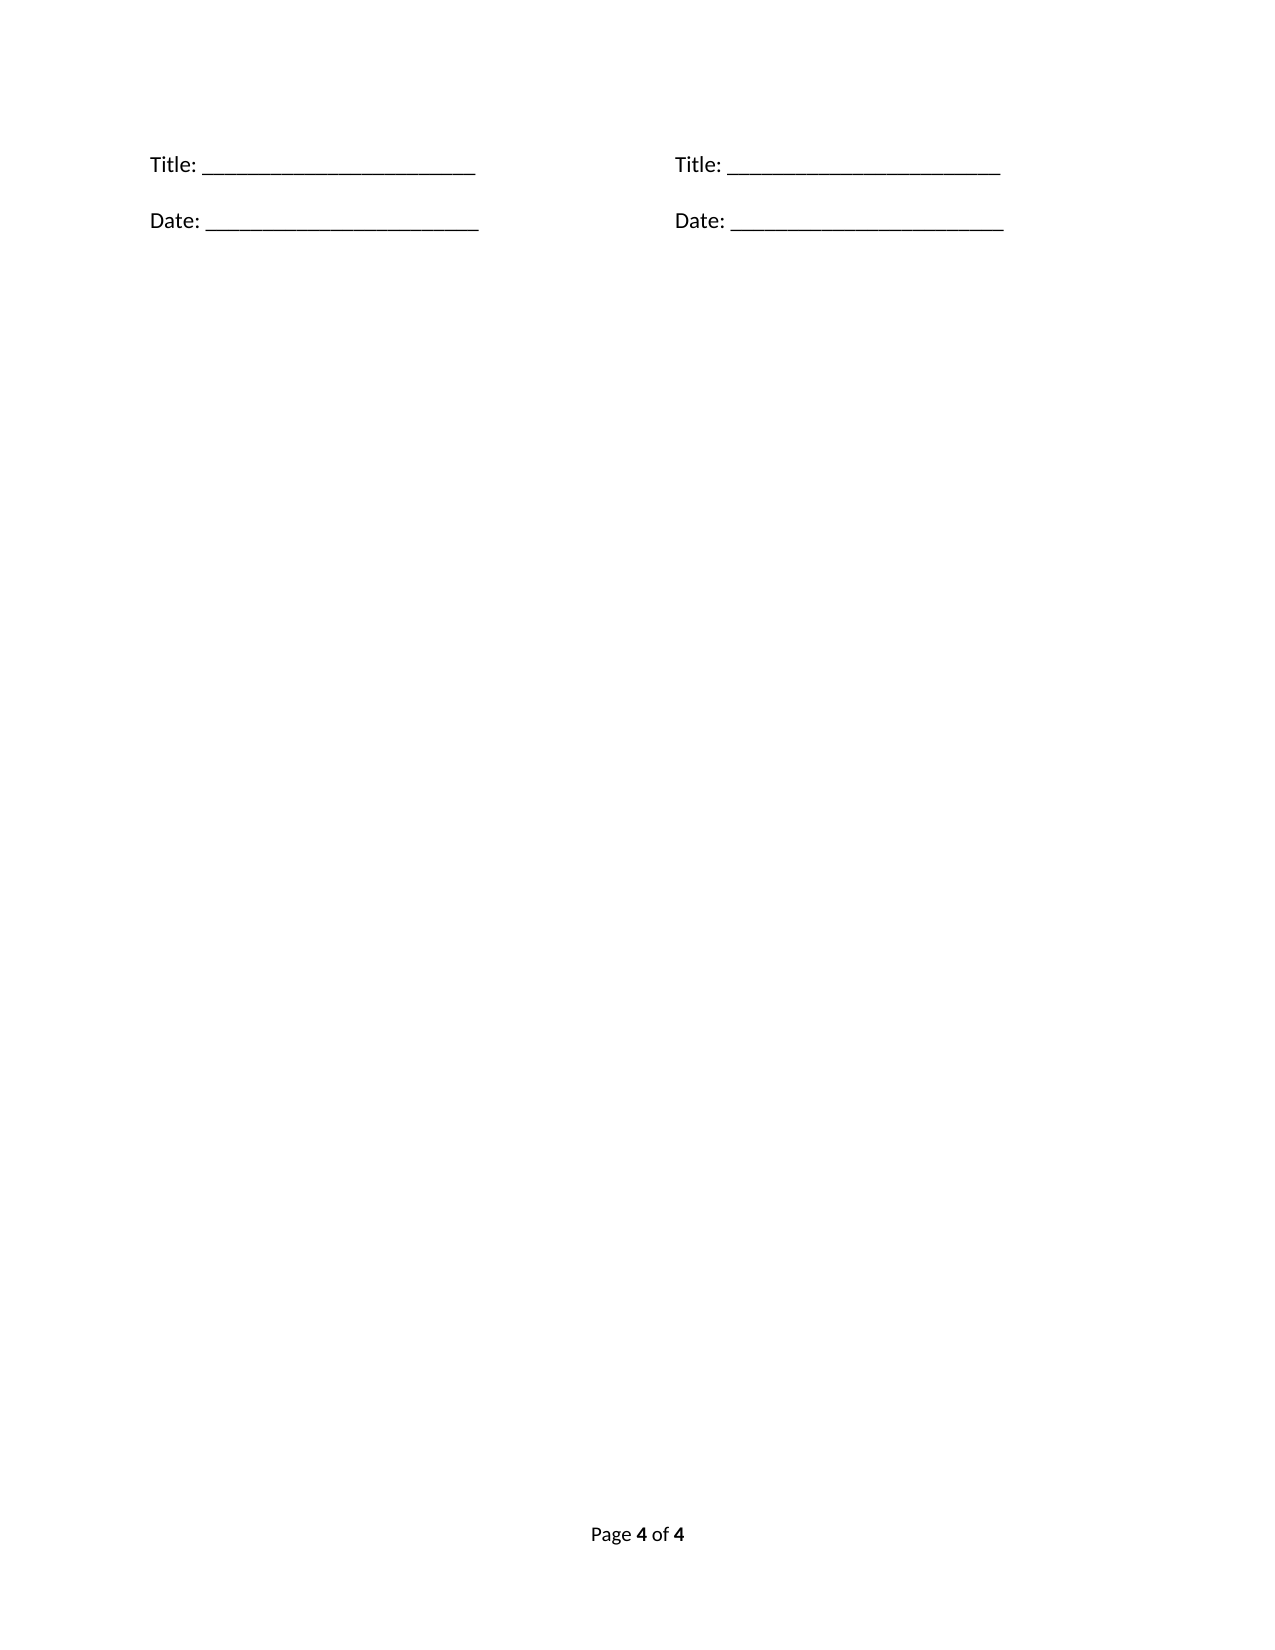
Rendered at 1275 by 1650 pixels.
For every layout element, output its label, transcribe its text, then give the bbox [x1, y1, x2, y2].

text Title: ________________________ Title: ________________________ [150, 150, 1125, 178]
text Date: ________________________ Date: ________________________ [150, 206, 1125, 234]
